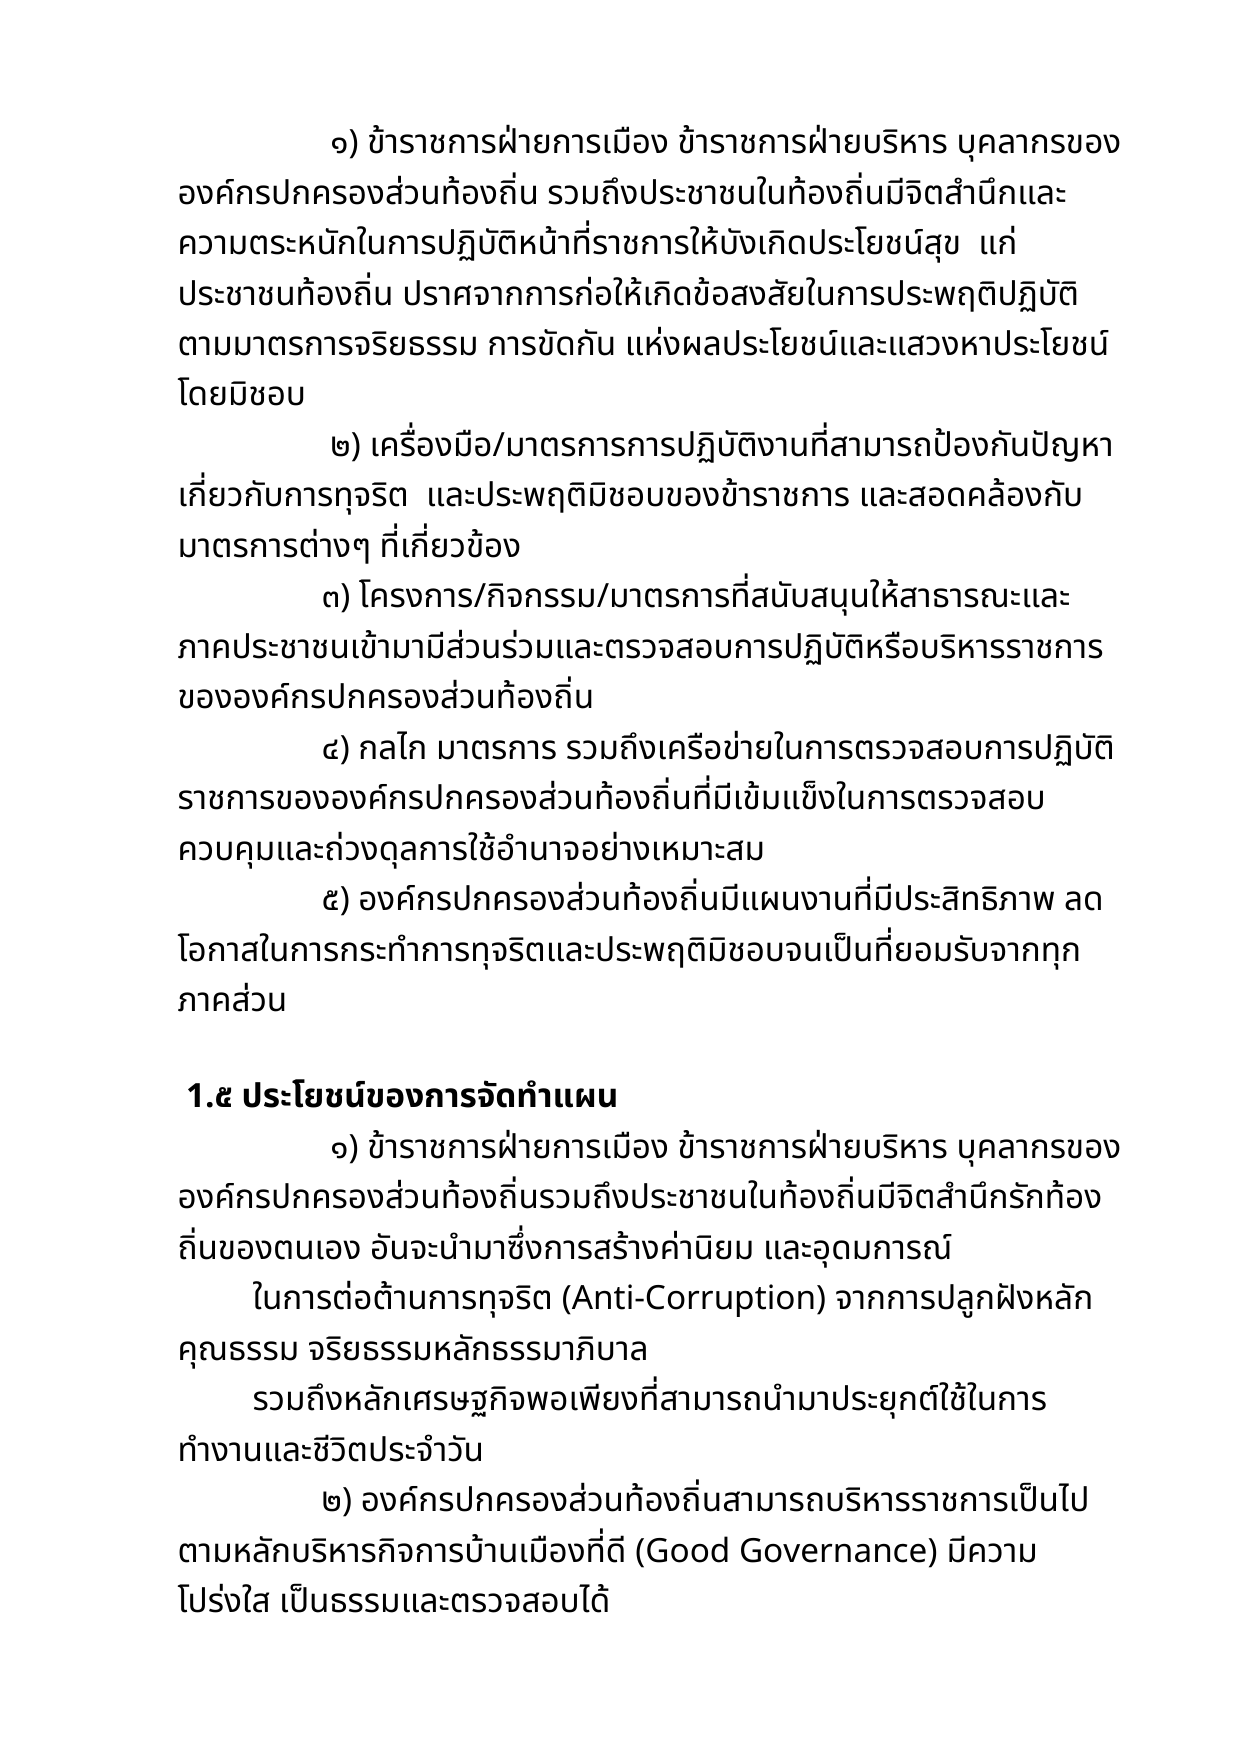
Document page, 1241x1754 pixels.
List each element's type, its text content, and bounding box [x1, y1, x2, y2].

text ๒) เครื่องมือ/มาตรการการปฏิบัติงานที่สามารถป้องกันปัญหาเกี่ยวกับการทุจริต และประพฤติมิชอบของข้าราชการ และสอดคล้องกับมาตรการต่างๆ ที่เกี่ยวข้อง [177, 421, 1122, 572]
text รวมถึงหลักเศรษฐกิจพอเพียงที่สามารถนำมาประยุกต์ใช้ในการทำงานและชีวิตประจำวัน [177, 1375, 1122, 1476]
text ในการต่อต้านการทุจริต (Anti-Corruption) จากการปลูกฝังหลักคุณธรรม จริยธรรมหลักธรรมาภิบาล [177, 1274, 1122, 1375]
text ๒) องค์กรปกครองส่วนท้องถิ่นสามารถบริหารราชการเป็นไปตามหลักบริหารกิจการบ้านเมืองที่ดี (Good Governance) มีความโปร่งใส เป็นธรรมและตรวจสอบได้ [177, 1476, 1122, 1628]
text ๔) กลไก มาตรการ รวมถึงเครือข่ายในการตรวจสอบการปฏิบัติราชการขององค์กรปกครองส่วนท้องถิ่นที่มีเข้มแข็งในการตรวจสอบ ควบคุมและถ่วงดุลการใช้อำนาจอย่างเหมาะสม [177, 724, 1122, 875]
text ๓) โครงการ/กิจกรรม/มาตรการที่สนับสนุนให้สาธารณะและภาคประชาชนเข้ามามีส่วนร่วมและตรวจสอบการปฏิบัติหรือบริหารราชการขององค์กรปกครองส่วนท้องถิ่น [177, 572, 1122, 724]
text 1.๕ ประโยชน์ของการจัดทำแผน [177, 1072, 1122, 1123]
text ๕) องค์กรปกครองส่วนท้องถิ่นมีแผนงานที่มีประสิทธิภาพ ลดโอกาสในการกระทำการทุจริตและประพฤติมิชอบจนเป็นที่ยอมรับจากทุกภาคส่วน [177, 875, 1122, 1027]
text ๑) ข้าราชการฝ่ายการเมือง ข้าราชการฝ่ายบริหาร บุคลากรขององค์กรปกครองส่วนท้องถิ่น รวมถึงประชาชนในท้องถิ่นมีจิตสำนึกและความตระหนักในการปฏิบัติหน้าที่ราชการให้บังเกิดประโยชน์สุข แก่ ประชาชนท้องถิ่น ปราศจากการก่อให้เกิดข้อสงสัยในการประพฤติปฏิบัติตามมาตรการจริยธรรม การขัดกัน แห่งผลประโยชน์และแสวงหาประโยชน์โดยมิชอบ [177, 118, 1122, 421]
text ๑) ข้าราชการฝ่ายการเมือง ข้าราชการฝ่ายบริหาร บุคลากรขององค์กรปกครองส่วนท้องถิ่นรวมถึงประชาชนในท้องถิ่นมีจิตสำนึกรักท้องถิ่นของตนเอง อันจะนำมาซึ่งการสร้างค่านิยม และอุดมการณ์ [177, 1123, 1122, 1274]
